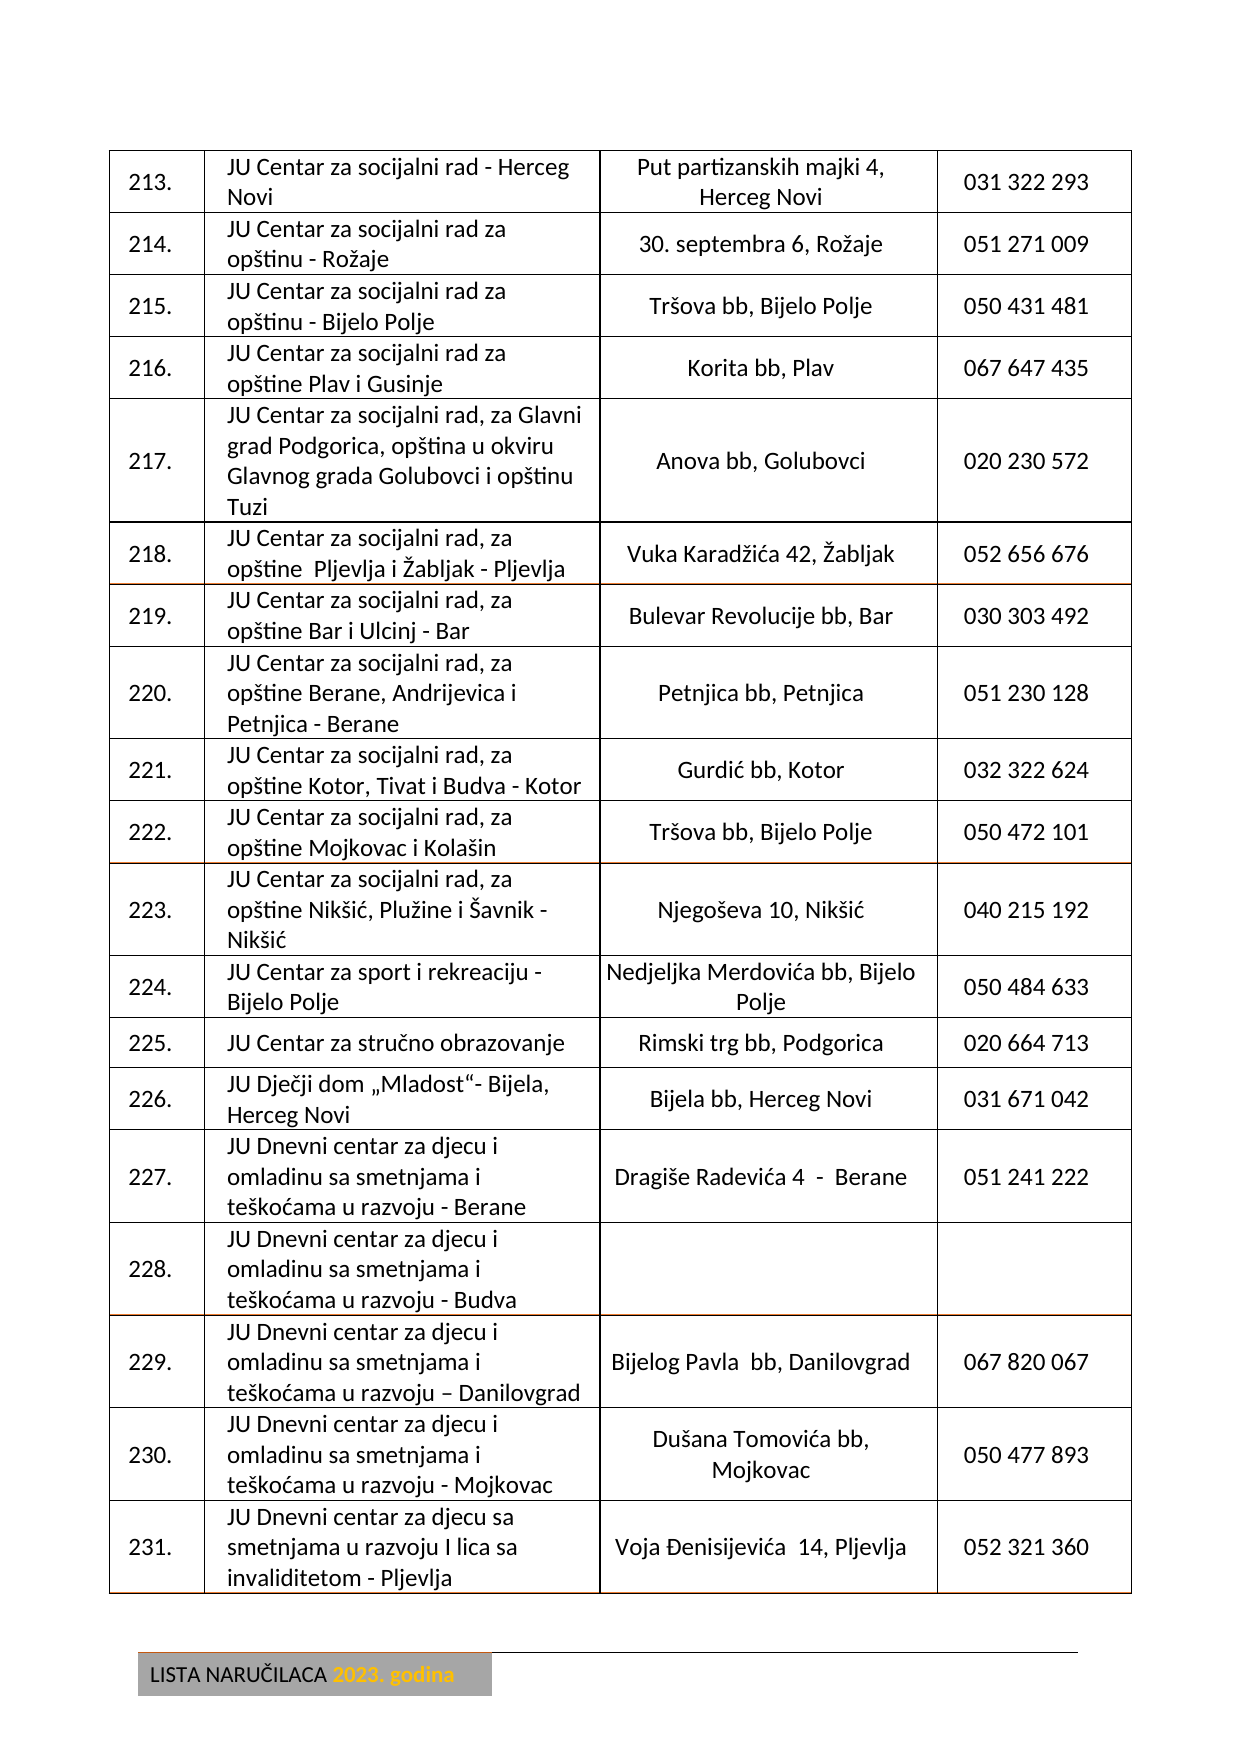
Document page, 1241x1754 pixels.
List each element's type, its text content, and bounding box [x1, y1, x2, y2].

table_cell Rimski trg bb, Podgorica [601, 1018, 937, 1067]
table_cell Tršova bb, Bijelo Polje [601, 801, 937, 862]
table_cell 031 322 293 [938, 151, 1131, 212]
table_cell JU Dnevni centar za djecu i omladinu sa smetnjama i teškoćama u razvoju - Berane [205, 1130, 599, 1222]
table_cell Petnjica bb, Petnjica [601, 647, 937, 738]
table_cell Vuka Karadžića 42, Žabljak [601, 523, 937, 583]
table_cell [110, 647, 204, 738]
table_cell 067 820 067 [938, 1316, 1131, 1407]
table_cell Dragiše Radevića 4 - Berane [601, 1130, 937, 1222]
table_cell Put partizanskih majki 4, Herceg Novi [601, 151, 937, 212]
table_cell [110, 801, 204, 862]
table_cell JU Centar za socijalni rad za opštinu - Rožaje [205, 213, 599, 274]
table_cell [110, 213, 204, 274]
table_cell [110, 1316, 204, 1407]
table_cell JU Centar za stručno obrazovanje [205, 1018, 599, 1067]
table_cell 020 664 713 [938, 1018, 1131, 1067]
table_cell [110, 956, 204, 1017]
table_cell Tršova bb, Bijelo Polje [601, 275, 937, 336]
table_cell [110, 1223, 204, 1314]
table_cell 051 230 128 [938, 647, 1131, 738]
table_cell [110, 399, 204, 521]
table_cell JU Dječji dom „Mladost“- Bijela, Herceg Novi [205, 1068, 599, 1129]
table_cell JU Centar za socijalni rad, za opštine Kotor, Tivat i Budva - Kotor [205, 739, 599, 800]
table_cell 30. septembra 6, Rožaje [601, 213, 937, 274]
table_cell [110, 585, 204, 646]
table_cell [110, 151, 204, 212]
table_cell 031 671 042 [938, 1068, 1131, 1129]
table_cell Korita bb, Plav [601, 337, 937, 398]
table_cell [110, 1501, 204, 1592]
table_cell JU Centar za socijalni rad - Herceg Novi [205, 151, 599, 212]
table_cell Bijelog Pavla bb, Danilovgrad [601, 1316, 937, 1407]
table_cell JU Dnevni centar za djecu i omladinu sa smetnjama i teškoćama u razvoju - Budva [205, 1223, 599, 1314]
table_cell [110, 1130, 204, 1222]
table_cell 052 321 360 [938, 1501, 1131, 1592]
table_cell JU Centar za sport i rekreaciju - Bijelo Polje [205, 956, 599, 1017]
table_cell [110, 1068, 204, 1129]
table_cell Anova bb, Golubovci [601, 399, 937, 521]
table_cell [110, 1408, 204, 1500]
table_cell 052 656 676 [938, 523, 1131, 583]
table_cell JU Centar za socijalni rad, za opštine Pljevlja i Žabljak - Pljevlja [205, 523, 599, 583]
table_cell 067 647 435 [938, 337, 1131, 398]
table_cell 020 230 572 [938, 399, 1131, 521]
table_cell JU Dnevni centar za djecu i omladinu sa smetnjama i teškoćama u razvoju - Mojkovac [205, 1408, 599, 1500]
table_cell 050 484 633 [938, 956, 1131, 1017]
table_cell JU Centar za socijalni rad za opštinu - Bijelo Polje [205, 275, 599, 336]
table_cell Gurdić bb, Kotor [601, 739, 937, 800]
table_cell JU Centar za socijalni rad, za opštine Nikšić, Plužine i Šavnik - Nikšić [205, 864, 599, 955]
table_cell Nedjeljka Merdovića bb, Bijelo Polje [601, 956, 937, 1017]
table_cell [110, 864, 204, 955]
table_cell 030 303 492 [938, 585, 1131, 646]
table_cell 050 472 101 [938, 801, 1131, 862]
table_cell JU Centar za socijalni rad, za Glavni grad Podgorica, opština u okviru Glavnog grada Golubovci i opštinu Tuzi [205, 399, 599, 521]
table_cell JU Centar za socijalni rad, za opštine Mojkovac i Kolašin [205, 801, 599, 862]
table_cell Voja Đenisijevića 14, Pljevlja [601, 1501, 937, 1592]
table_cell 040 215 192 [938, 864, 1131, 955]
table_cell Dušana Tomovića bb, Mojkovac [601, 1408, 937, 1500]
table_cell Bijela bb, Herceg Novi [601, 1068, 937, 1129]
table_cell Njegoševa 10, Nikšić [601, 864, 937, 955]
table_cell JU Centar za socijalni rad za opštine Plav i Gusinje [205, 337, 599, 398]
table_cell JU Dnevni centar za djecu sa smetnjama u razvoju I lica sa invaliditetom - Pljevlja [205, 1501, 599, 1592]
table_cell [601, 1223, 937, 1314]
table_cell 050 431 481 [938, 275, 1131, 336]
table_cell [110, 739, 204, 800]
table_cell [110, 1018, 204, 1067]
table_cell [110, 523, 204, 583]
table_cell [938, 1223, 1131, 1314]
table_cell JU Centar za socijalni rad, za opštine Bar i Ulcinj - Bar [205, 585, 599, 646]
table_cell JU Dnevni centar za djecu i omladinu sa smetnjama i teškoćama u razvoju – Danilovgrad [205, 1316, 599, 1407]
table_cell [110, 275, 204, 336]
table_cell 051 241 222 [938, 1130, 1131, 1222]
table_cell JU Centar za socijalni rad, za opštine Berane, Andrijevica i Petnjica - Berane [205, 647, 599, 738]
table_cell [110, 337, 204, 398]
table_cell Bulevar Revolucije bb, Bar [601, 585, 937, 646]
table_cell 050 477 893 [938, 1408, 1131, 1500]
table_cell 032 322 624 [938, 739, 1131, 800]
table_cell 051 271 009 [938, 213, 1131, 274]
